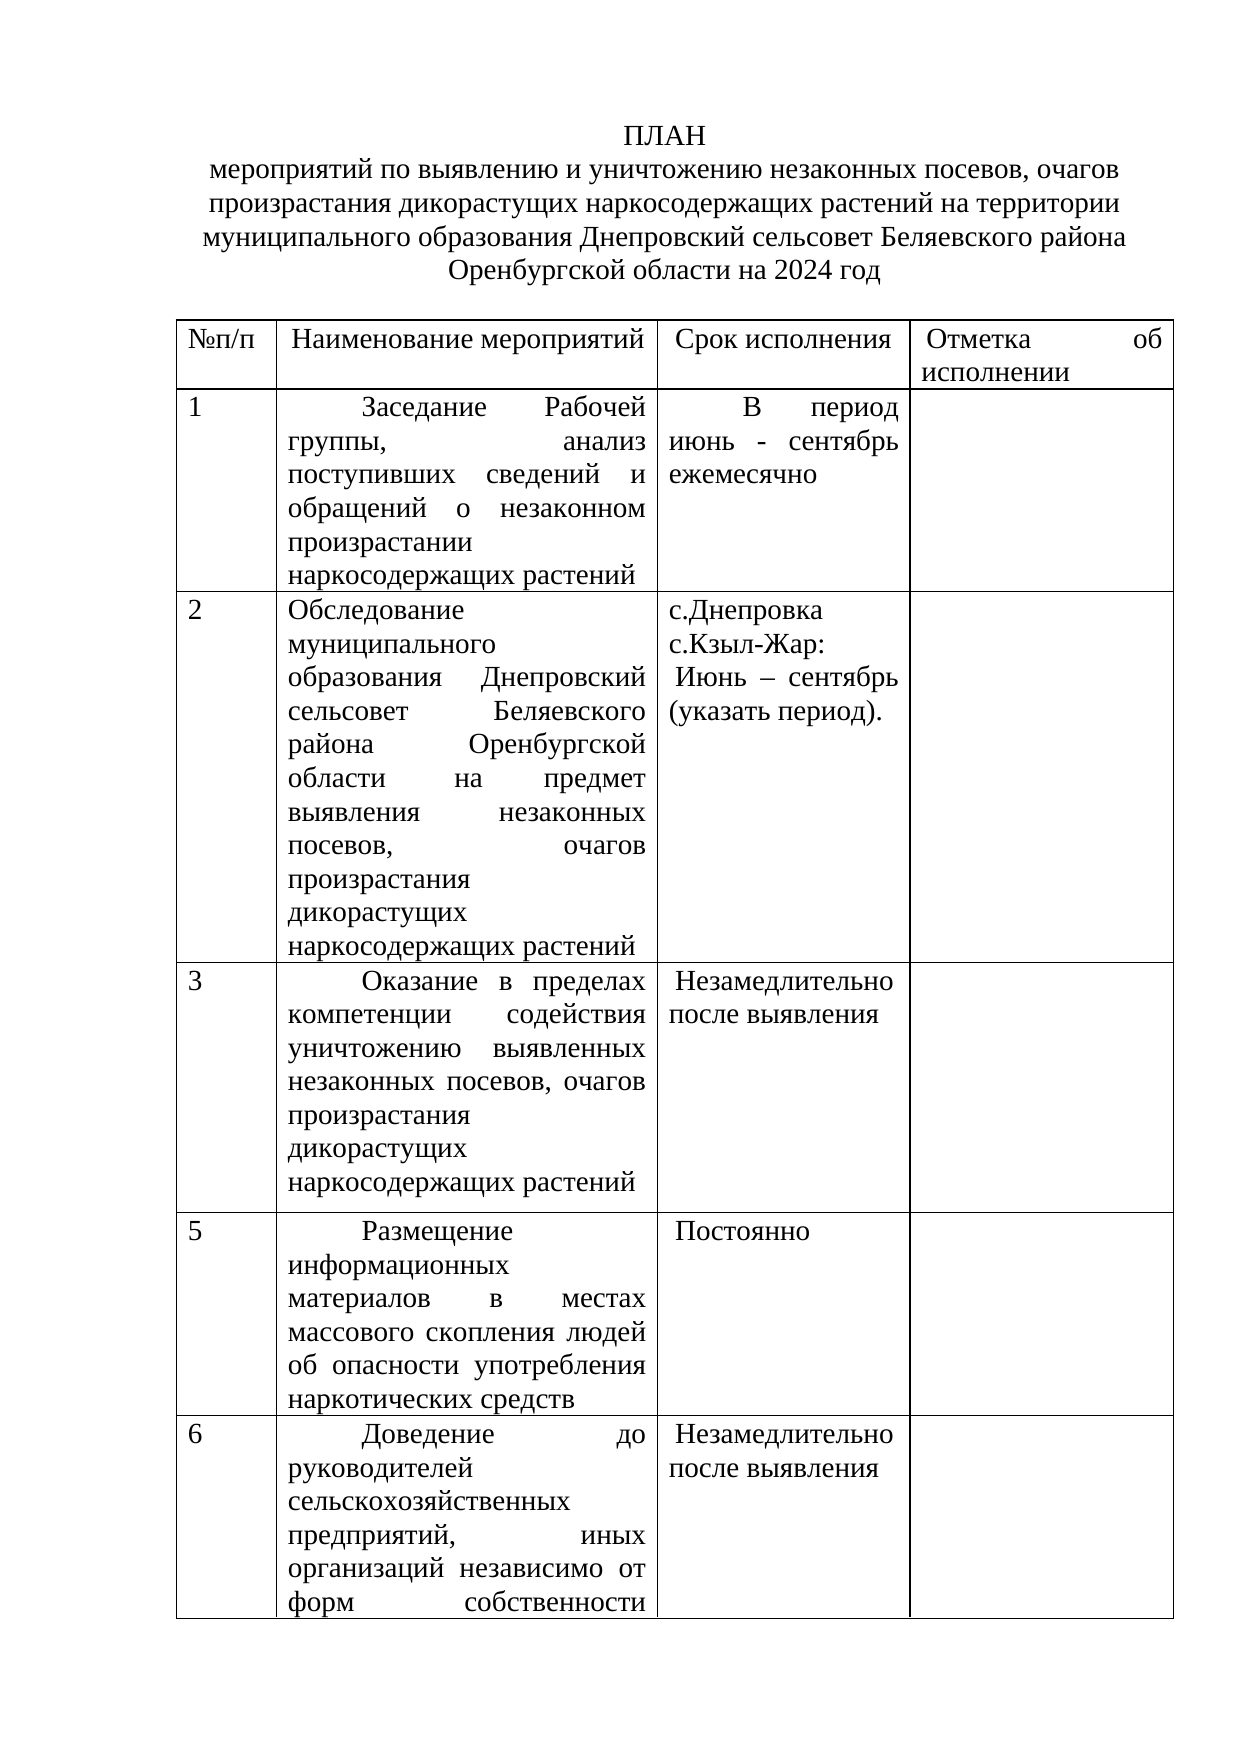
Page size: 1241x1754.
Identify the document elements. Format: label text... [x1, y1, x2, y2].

table_header №п/п [177, 321, 276, 388]
table_cell [911, 390, 1173, 591]
table_cell Постоянно [658, 1213, 909, 1414]
table_cell 1 [177, 390, 276, 591]
table_cell Обследование муниципального образования Днепровский сельсовет Беляевского района Оренбургской области на предмет выявления незаконных посевов, очагов произрастания дикорастущих наркосодержащих растений [277, 592, 657, 961]
text мероприятий по выявлению и уничтожению незаконных посевов, очагов произрастания дикорастущих наркосодержащих растений на территории муниципального образования Днепровский сельсовет Беляевского района Оренбургской области на 2024 год [177, 152, 1152, 286]
table_cell Размещение информационных материалов в местах массового скопления людей об опасности употребления наркотических средств [277, 1213, 657, 1414]
table_cell Незамедлительно после выявления [658, 963, 909, 1212]
table_header Срок исполнения [658, 321, 909, 388]
text ПЛАН [177, 118, 1152, 152]
table_cell Заседание Рабочей группы, анализ поступивших сведений и обращений о незаконном произрастании наркосодержащих растений [277, 390, 657, 591]
table_cell [911, 963, 1173, 1212]
table_cell [911, 1416, 1173, 1617]
table_header Отметка об исполнении [911, 321, 1173, 388]
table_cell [277, 1416, 657, 1617]
table_cell Оказание в пределах компетенции содействия уничтожению выявленных незаконных посевов, очагов произрастания дикорастущих наркосодержащих растений [277, 963, 657, 1212]
table_cell 5 [177, 1213, 276, 1414]
table_cell В период июнь - сентябрь ежемесячно [658, 390, 909, 591]
table_cell 3 [177, 963, 276, 1212]
table_header Наименование мероприятий [277, 321, 657, 388]
table_cell с.Днепровка с.Кзыл-Жар: Июнь – сентябрь (указать период). [658, 592, 909, 961]
table_cell [911, 1213, 1173, 1414]
table_cell 6 [177, 1416, 276, 1617]
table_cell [658, 1416, 909, 1617]
table_cell [911, 592, 1173, 961]
table_cell 2 [177, 592, 276, 961]
